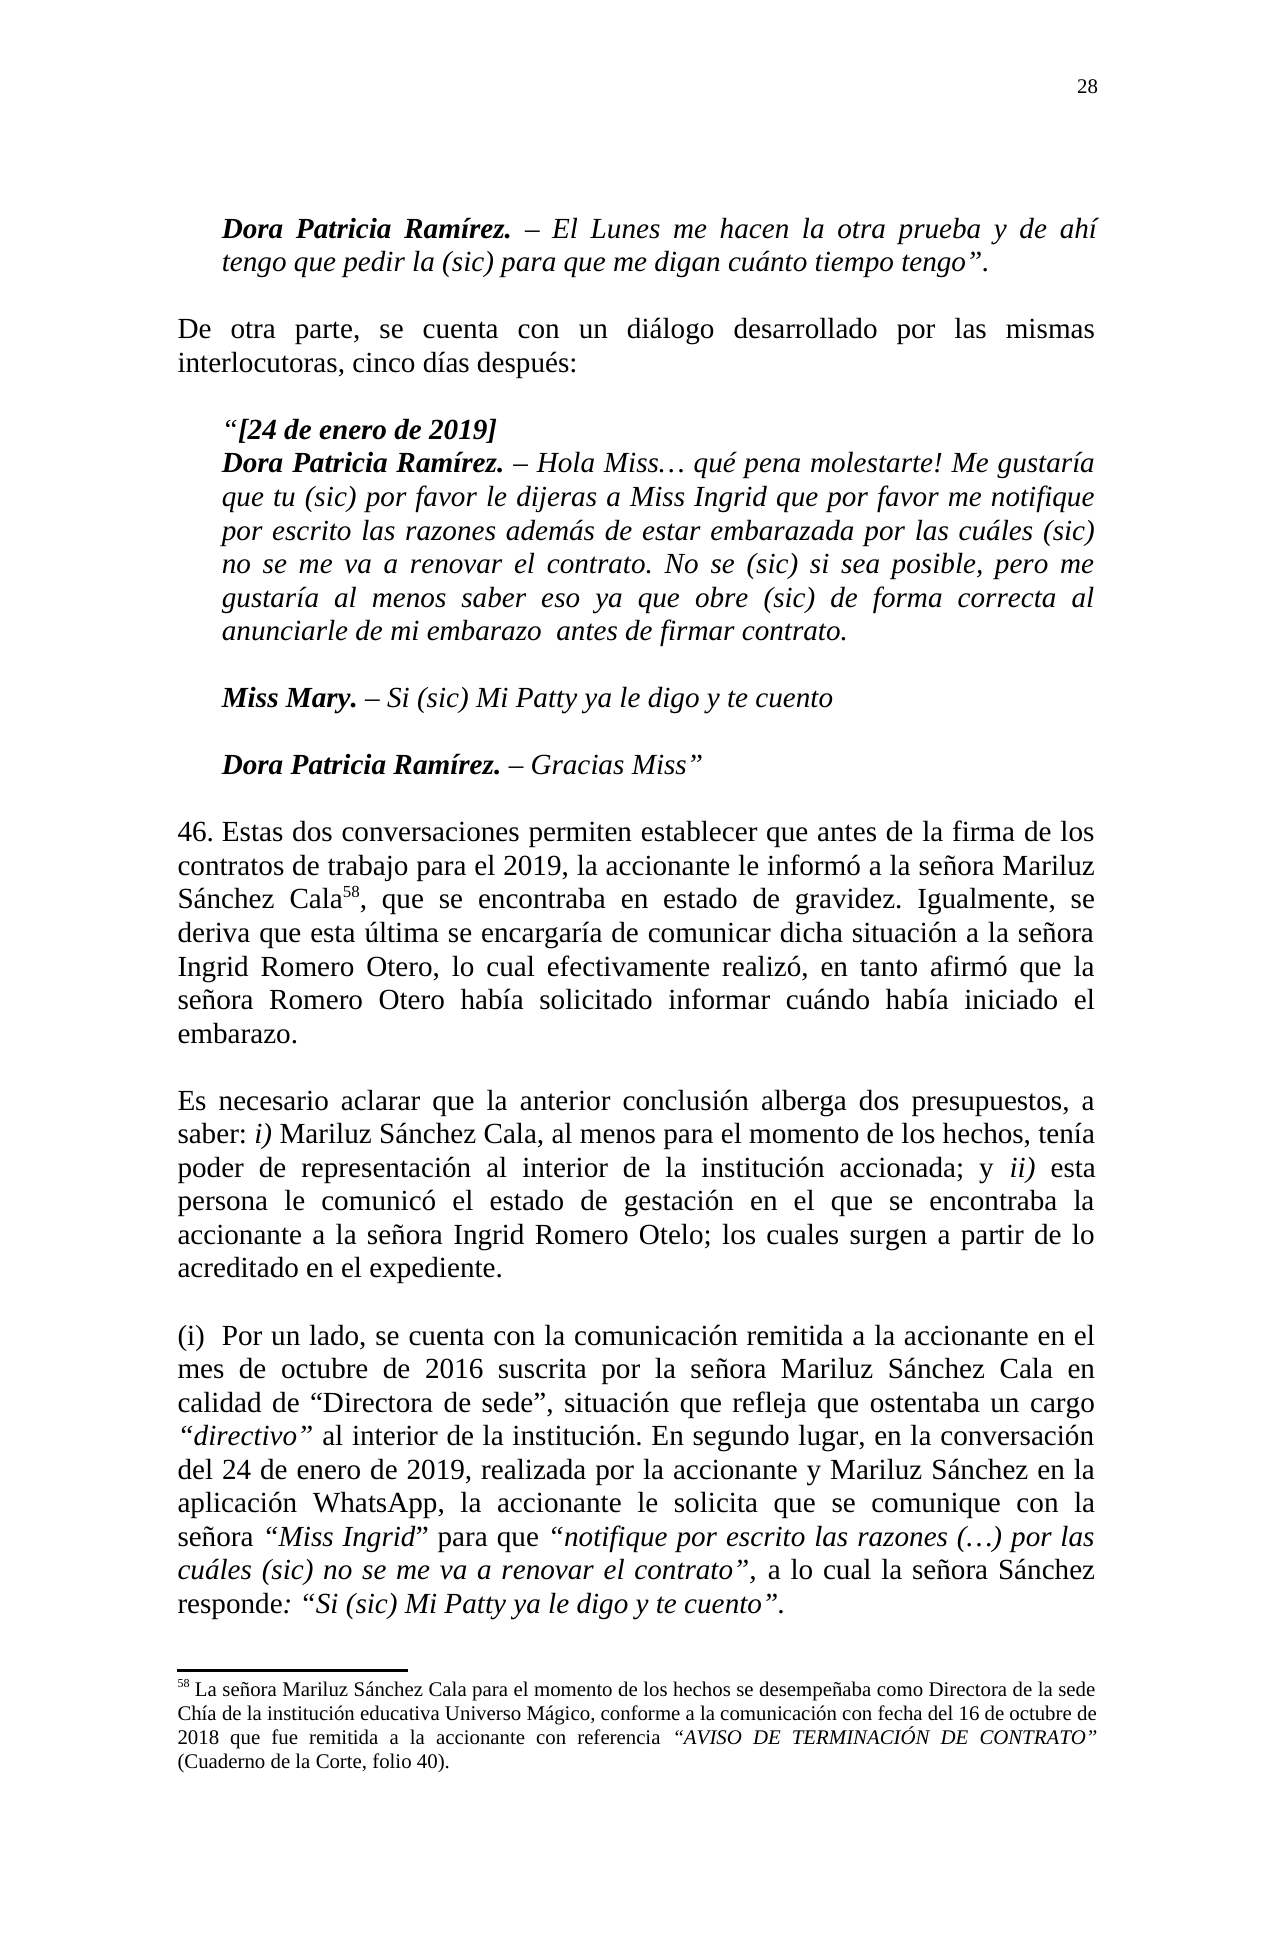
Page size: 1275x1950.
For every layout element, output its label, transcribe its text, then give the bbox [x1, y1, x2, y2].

text Dora Patricia Ramírez. – Hola Miss… qué pena molestarte! Me gustaría que tu (sic) por favor le dijeras a Miss Ingrid que por favor me notifique por escrito las razones además de estar embarazada por las cuáles (sic) no se me va a renovar el contrato. No se (sic) si sea posible, pero me gustaría al menos saber eso ya que obre (sic) de forma correcta al anunciarle de mi embarazo antes de firmar contrato. [222, 446, 1096, 647]
list Dora Patricia Ramírez. – El Lunes me hacen la otra prueba y de ahí tengo que pedir la (sic) para que me digan cuánto tiempo tengo”. [222, 211, 1098, 278]
text Miss Mary. – Si (sic) Mi Patty ya le digo y te cuento [222, 680, 1096, 714]
text De otra parte, se cuenta con un diálogo desarrollado por las mismas interlocutoras, cinco días después: [177, 311, 1096, 378]
text Es necesario aclarar que la anterior conclusión alberga dos presupuestos, a saber: i) Mariluz Sánchez Cala, al menos para el momento de los hechos, tenía poder de representación al interior de la institución accionada; y ii) esta persona le comunicó el estado de gestación en el que se encontraba la accionante a la señora Ingrid Romero Otelo; los cuales surgen a partir de lo acreditado en el expediente. [177, 1083, 1096, 1284]
text Dora Patricia Ramírez. – Gracias Miss” [222, 747, 1096, 781]
list Estas dos conversaciones permiten establecer que antes de la firma de los contratos de trabajo para el 2019, la accionante le informó a la señora Mariluz Sánchez Cala, que se encontraba en estado de gravidez. Igualmente, se deriva que esta última se encargaría de comunicar dicha situación a la señora Ingrid Romero Otero, lo cual efectivamente realizó, en tanto afirmó que la señora Romero Otero había solicitado informar cuándo había iniciado el embarazo. [177, 814, 1096, 1049]
text “[24 de enero de 2019] [222, 412, 1096, 446]
list Por un lado, se cuenta con la comunicación remitida a la accionante en el mes de octubre de 2016 suscrita por la señora Mariluz Sánchez Cala en calidad de “Directora de sede”, situación que refleja que ostentaba un cargo “directivo” al interior de la institución. En segundo lugar, en la conversación del 24 de enero de 2019, realizada por la accionante y Mariluz Sánchez en la aplicación WhatsApp, la accionante le solicita que se comunique con la señora “Miss Ingrid” para que “notifique por escrito las razones (…) por las cuáles (sic) no se me va a renovar el contrato”, a lo cual la señora Sánchez responde: “Si (sic) Mi Patty ya le digo y te cuento”. [177, 1318, 1096, 1619]
